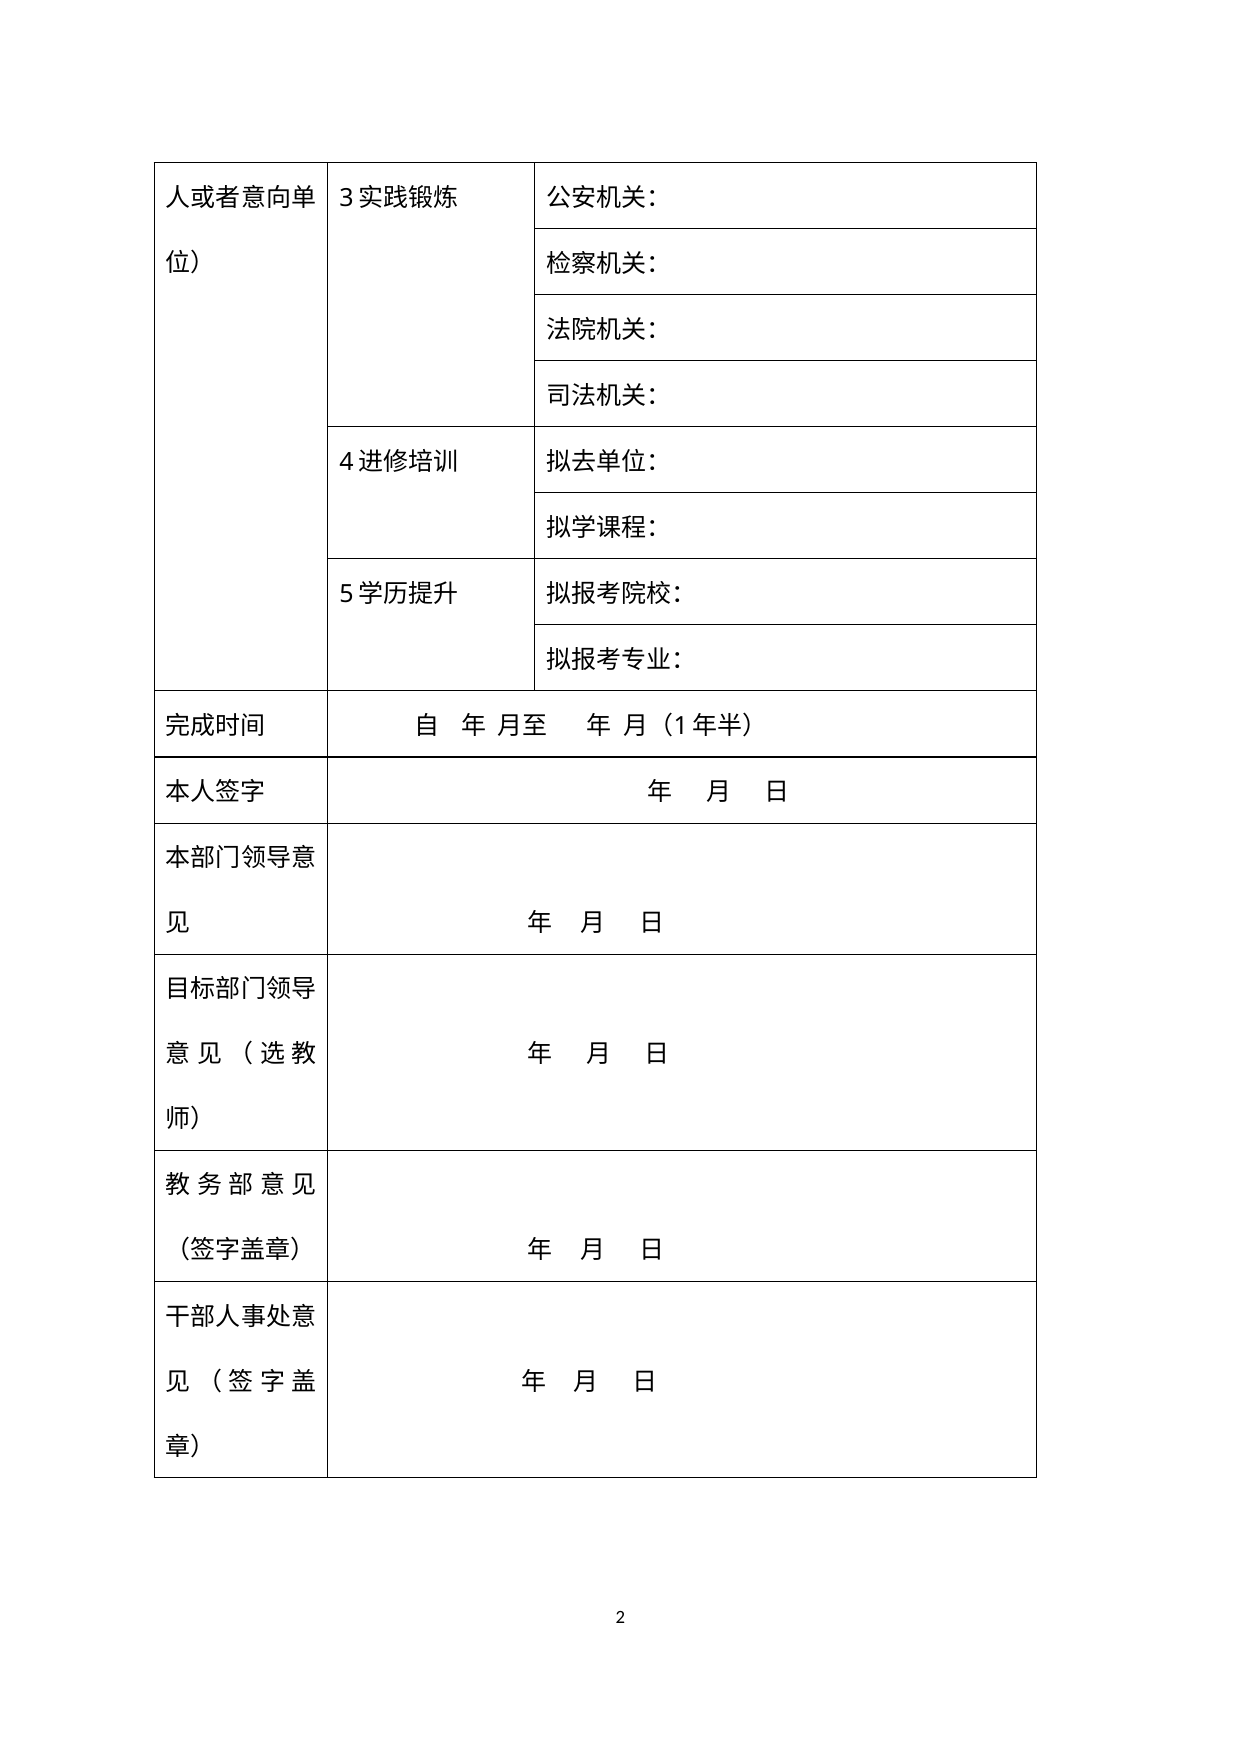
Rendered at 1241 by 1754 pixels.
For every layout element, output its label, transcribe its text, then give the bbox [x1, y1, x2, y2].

table_cell 目标部门领导意见（选教师） [155, 955, 327, 1149]
table_cell 4进修培训 [328, 427, 534, 558]
table_cell 自 年 月至 年 月（1年半） [328, 691, 1036, 756]
table_cell 拟去单位： [535, 427, 1036, 492]
table_cell 年 月 日 [328, 1151, 1036, 1281]
table_cell 检察机关： [535, 229, 1036, 294]
table_cell 年 月 日 [328, 758, 1036, 822]
table_cell 本部门领导意见 [155, 824, 327, 953]
table_cell 5学历提升 [328, 559, 534, 690]
table_cell 本人签字 [155, 758, 327, 822]
table_cell 3实践锻炼 [328, 163, 534, 426]
table_cell 完成时间 [155, 691, 327, 756]
table_cell 年 月 日 [328, 1282, 1036, 1477]
table_cell 公安机关： [535, 163, 1036, 228]
table_cell 教务部意见（签字盖章） [155, 1151, 327, 1281]
table_cell 法院机关： [535, 295, 1036, 360]
table_cell 拟学课程： [535, 493, 1036, 558]
table_cell 干部人事处意见（签字盖章） [155, 1282, 327, 1477]
table_cell 年 月 日 [328, 824, 1036, 953]
table_cell 拟报考院校： [535, 559, 1036, 624]
table_cell 年 月 日 [328, 955, 1036, 1149]
table_cell 拟报考专业： [535, 625, 1036, 690]
table_cell 司法机关： [535, 361, 1036, 426]
